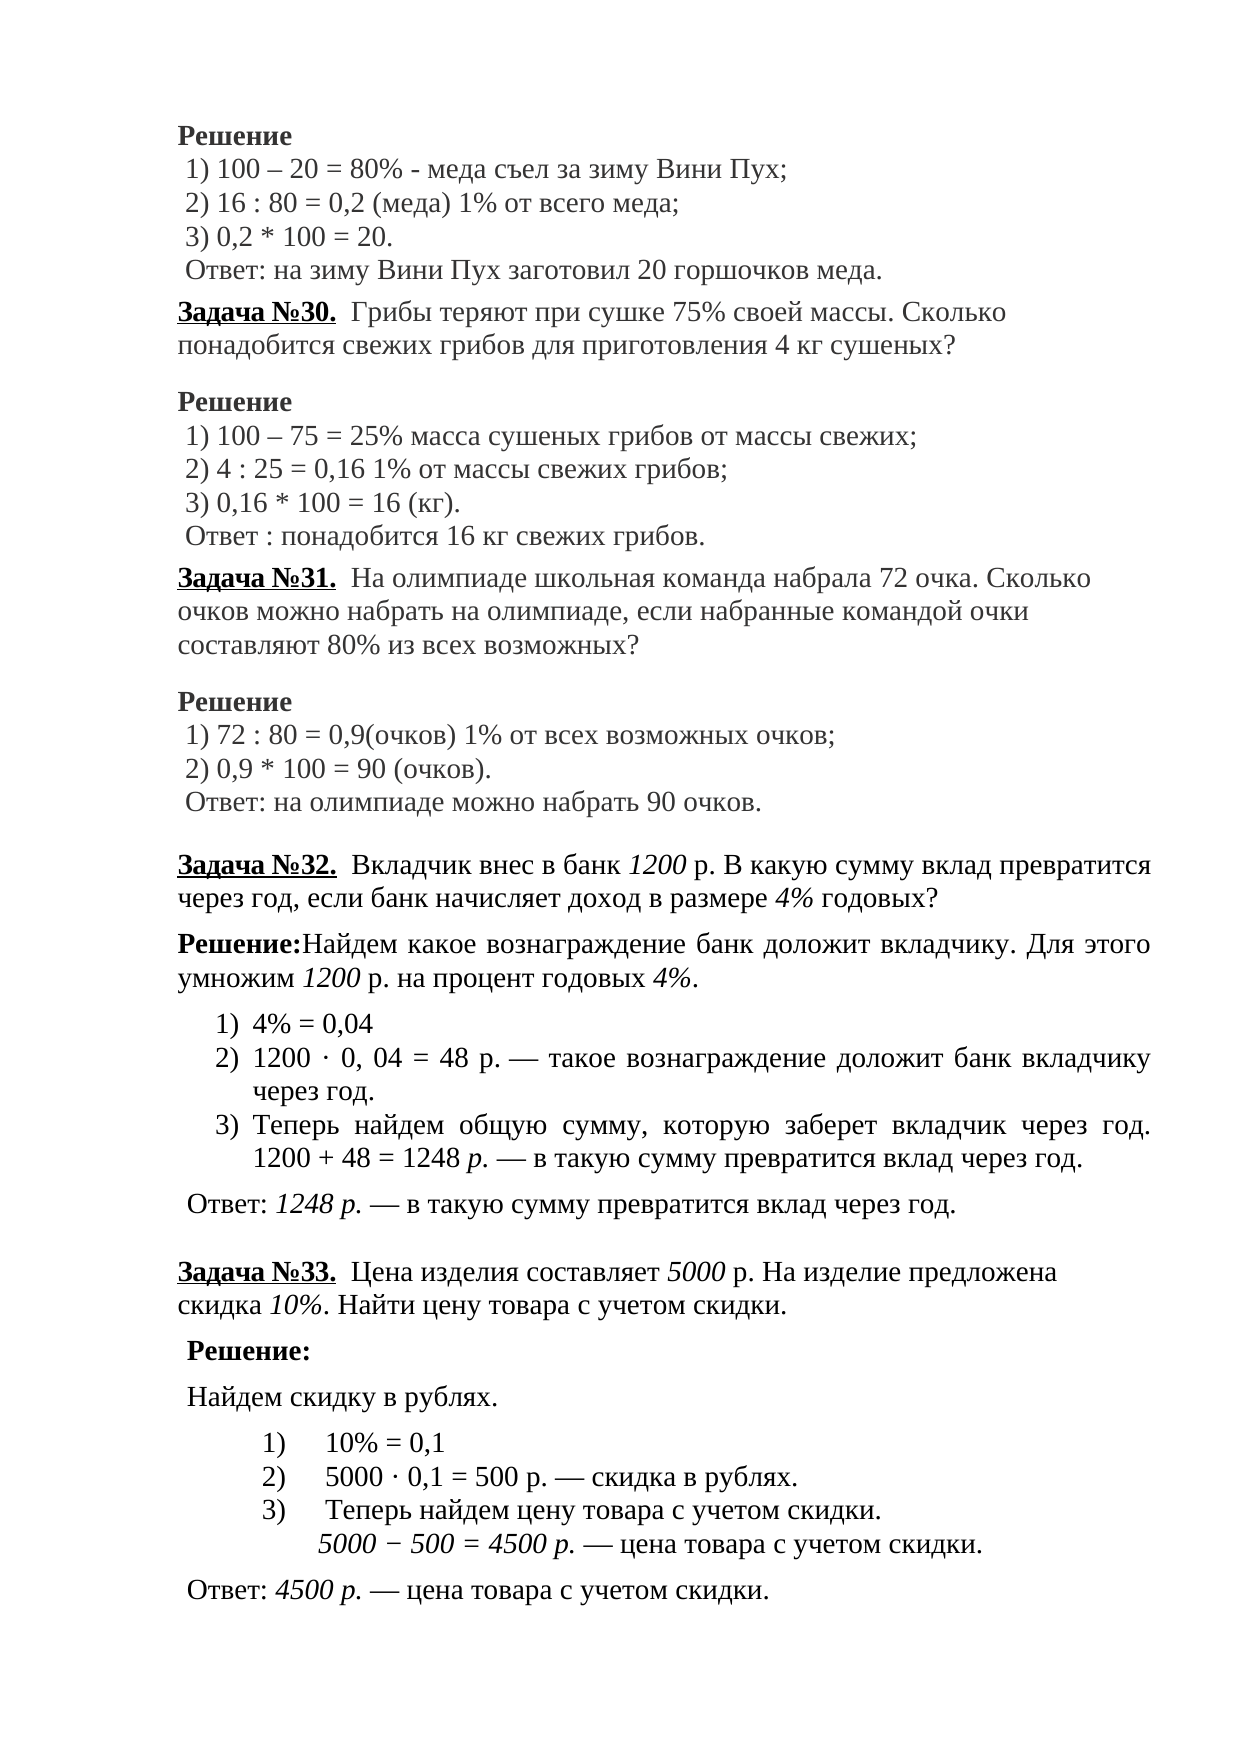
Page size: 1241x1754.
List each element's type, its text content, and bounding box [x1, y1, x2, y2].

list Теперь найдем цену товара с учетом скидки. 5000 − 500 = 4500 р. — цена товара с учетом скидки. [252, 1492, 1152, 1559]
text 3) 0,2 * 100 = 20. [185, 219, 1152, 252]
text Ответ: на зиму Вини Пух заготовил 20 горшочков меда. [185, 252, 1152, 286]
text Задача №33. Цена изделия составляет 5000 р. На изделие предложена скидка 10%. Найти цену товара с учетом скидки. [177, 1232, 1152, 1321]
list Теперь найдем общую сумму, которую заберет вкладчик через год. 1200 + 48 = 1248 р. — в такую сумму превратится вклад через год. [215, 1107, 1152, 1174]
text Задача №31. На олимпиаде школьная команда набрала 72 очка. Сколько очков можно набрать на олимпиаде, если набранные командой очки составляют 80% из всех возможных? [177, 560, 1152, 660]
text 2) 16 : 80 = 0,2 (меда) 1% от всего меда; [185, 185, 1152, 219]
text 2) 0,9 * 100 = 90 (очков). [185, 751, 1152, 784]
text 1) 100 – 20 = 80% - меда съел за зиму Вини Пух; [185, 152, 1152, 185]
text Решение [177, 684, 1152, 717]
text Ответ: 1248 р. — в такую сумму превратится вклад через год. [177, 1186, 1152, 1220]
list 10% = 0,1 [252, 1425, 1152, 1459]
text 1) 72 : 80 = 0,9(очков) 1% от всех возможных очков; [185, 717, 1152, 751]
text Ответ: 4500 р. — цена товара с учетом скидки. [177, 1572, 1152, 1606]
text 2) 4 : 25 = 0,16 1% от массы свежих грибов; [185, 451, 1152, 485]
text Ответ: на олимпиаде можно набрать 90 очков. [185, 784, 1152, 818]
text 1) 100 – 75 = 25% масса сушеных грибов от массы свежих; [185, 418, 1152, 451]
text Решение [177, 384, 1152, 418]
text Решение: [177, 1333, 1152, 1367]
list 1200 · 0, 04 = 48 р. — такое вознаграждение доложит банк вкладчику через год. [215, 1040, 1152, 1107]
text Ответ : понадобится 16 кг свежих грибов. [185, 518, 1152, 552]
text 3) 0,16 * 100 = 16 (кг). [185, 485, 1152, 518]
text Задача №32. Вкладчик внес в банк 1200 р. В какую сумму вклад превратится через год, если банк начисляет доход в размере 4% годовых? [177, 826, 1152, 914]
list 5000 · 0,1 = 500 р. — скидка в рублях. [252, 1459, 1152, 1492]
text Найдем скидку в рублях. [177, 1379, 1152, 1413]
text Решение:Найдем какое вознаграждение банк доложит вкладчику. Для этого умножим 1200 р. на процент годовых 4%. [177, 927, 1152, 994]
text Задача №30. Грибы теряют при сушке 75% своей массы. Сколько понадобится свежих грибов для приготовления 4 кг сушеных? [177, 294, 1152, 361]
text Решение [177, 118, 1152, 152]
list 4% = 0,04 [215, 1006, 1152, 1040]
